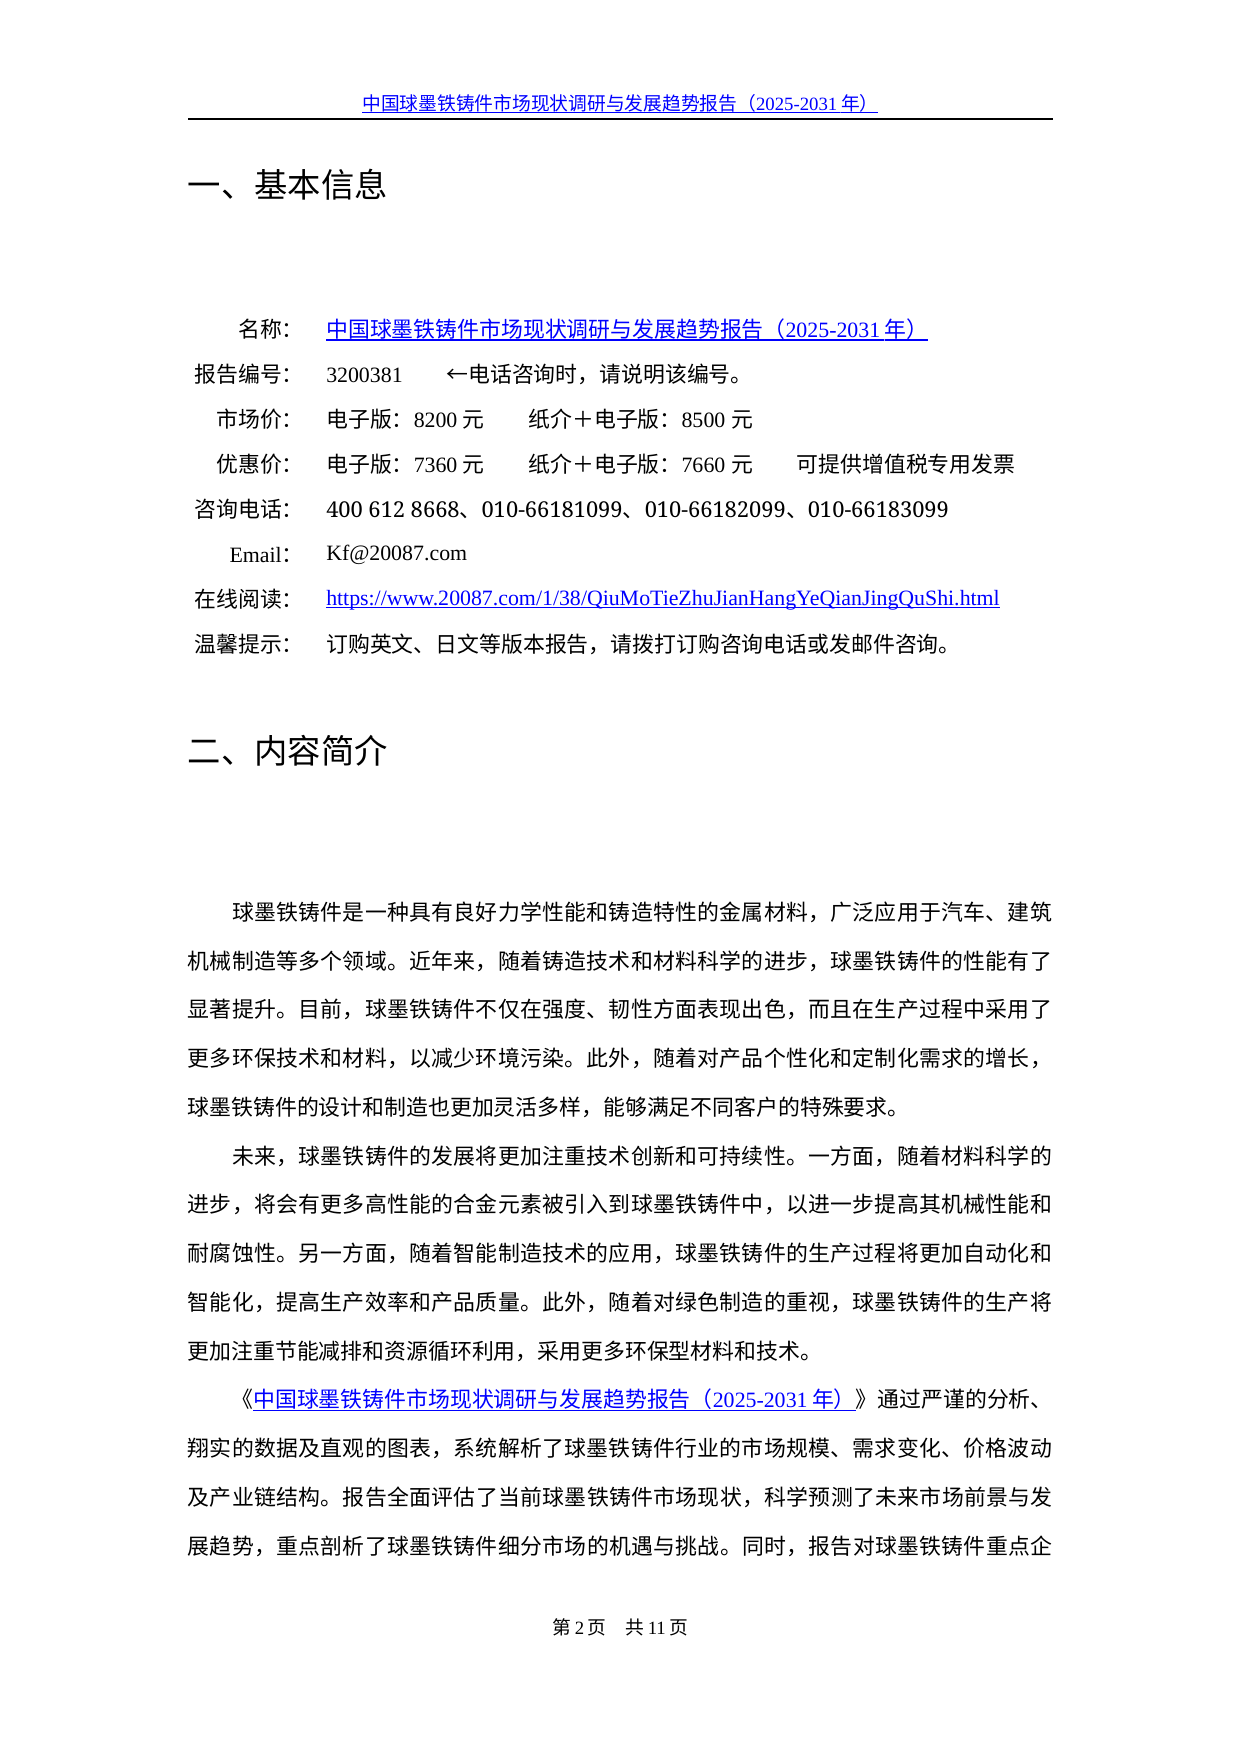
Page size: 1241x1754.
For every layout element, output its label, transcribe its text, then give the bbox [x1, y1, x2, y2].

title 二、内容简介 [187, 717, 1053, 782]
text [187, 894, 1053, 1561]
table_header 名称： [167, 312, 315, 357]
table_cell 3200381 ←电话咨询时，请说明该编号。 [315, 357, 1073, 402]
table_cell 电子版：7360 元 纸介＋电子版：7660 元 可提供增值税专用发票 [315, 447, 1073, 492]
table_cell 市场价： [167, 402, 315, 447]
table_cell 在线阅读： [167, 582, 315, 627]
table_cell 报告编号： [167, 357, 315, 402]
table_cell 电子版：8200 元 纸介＋电子版：8500 元 [315, 402, 1073, 447]
table_cell Email： [167, 537, 315, 582]
table_cell 温馨提示： [167, 627, 315, 672]
table_cell 400 612 8668、010-66181099、010-66182099、010-66183099 [315, 492, 1073, 537]
table_cell 优惠价： [167, 447, 315, 492]
title 一、基本信息 [187, 150, 1053, 215]
table_cell 订购英文、日文等版本报告，请拨打订购咨询电话或发邮件咨询。 [315, 627, 1073, 672]
table_header 中国球墨铁铸件市场现状调研与发展趋势报告（2025-2031年） [315, 312, 1073, 357]
table_cell 咨询电话： [167, 492, 315, 537]
table_cell [315, 582, 1073, 627]
table_cell Kf@20087.com [315, 537, 1073, 582]
